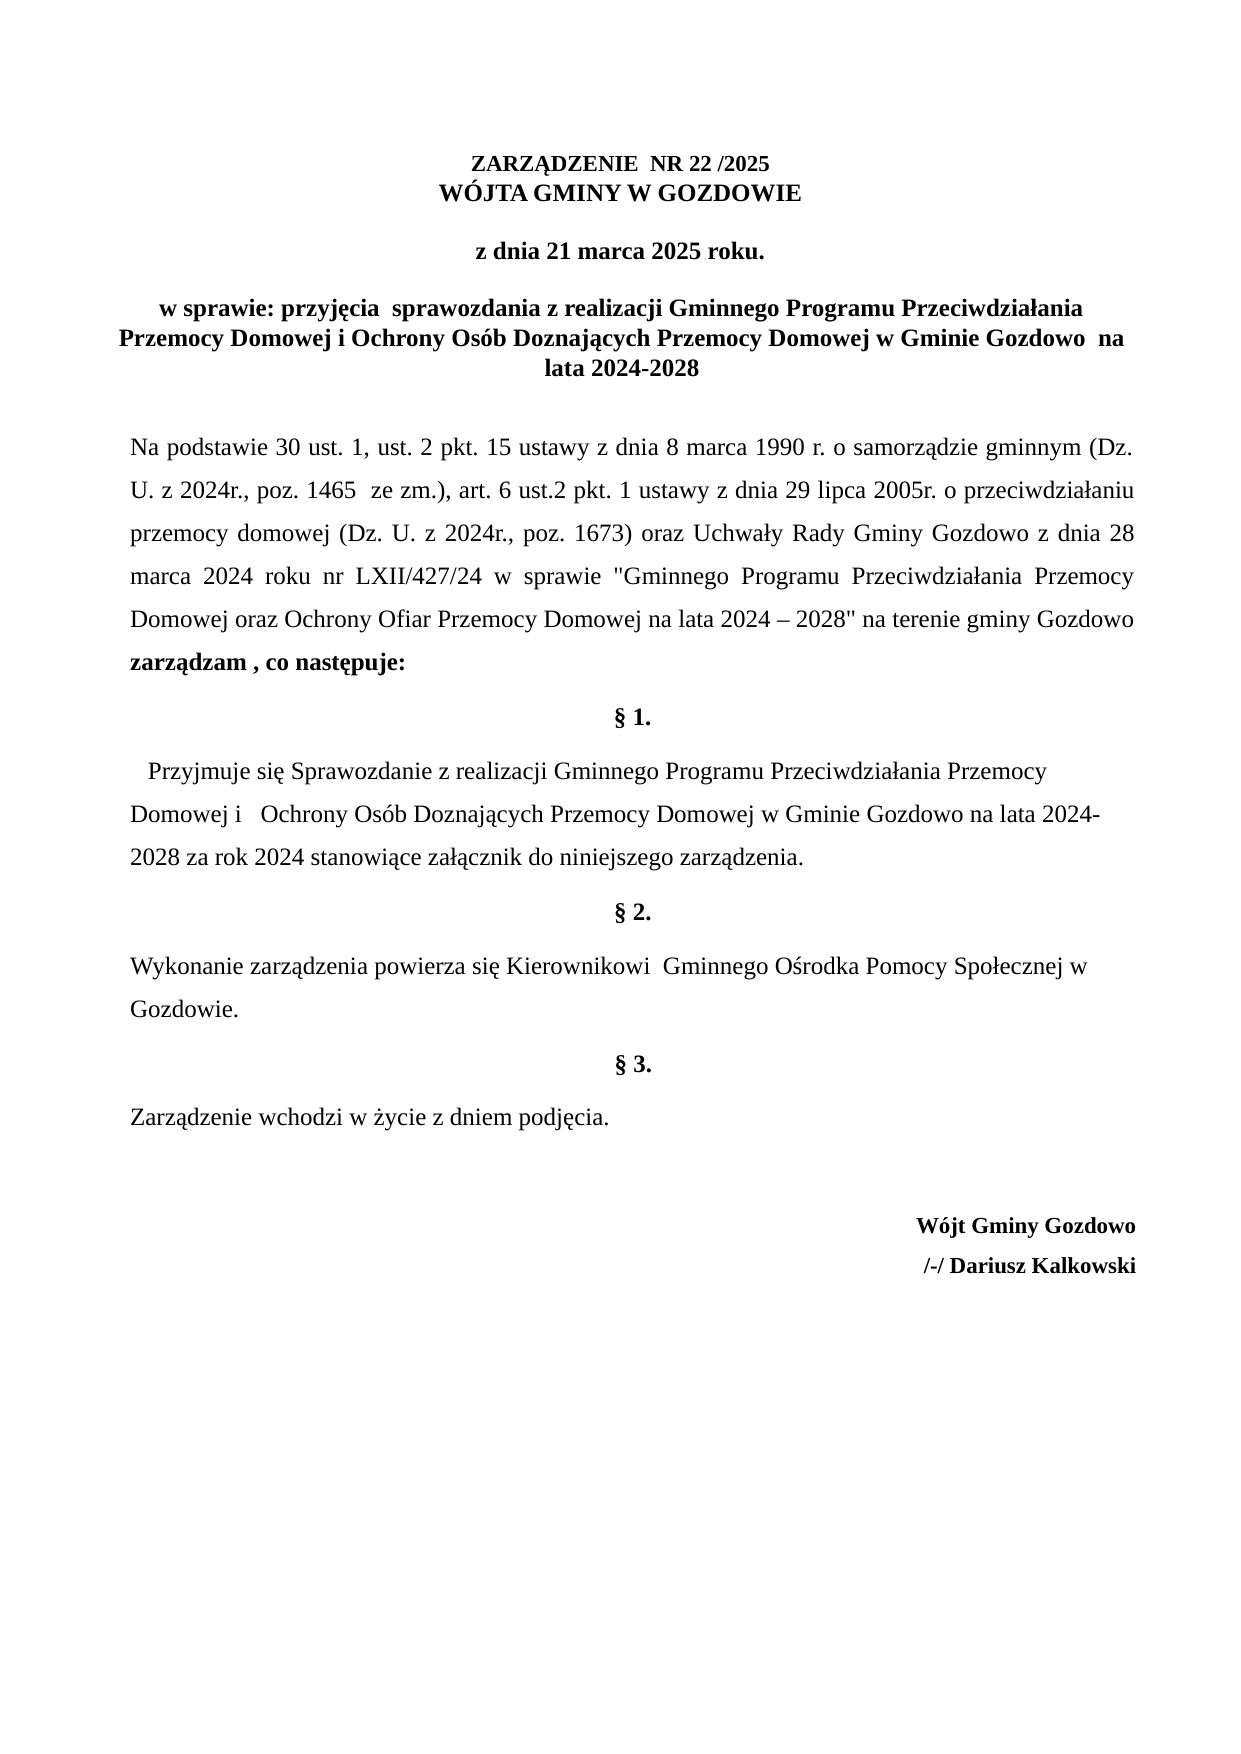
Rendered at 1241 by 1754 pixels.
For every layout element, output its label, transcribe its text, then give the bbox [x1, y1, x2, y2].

text WÓJTA GMINY W GOZDOWIE [106, 178, 1134, 207]
text § 3. [130, 1049, 1136, 1078]
text Wykonanie zarządzenia powierza się Kierownikowi Gminnego Ośrodka Pomocy Społecznej w Gozdowie. [130, 951, 1136, 1023]
text § 1. [129, 702, 1136, 731]
text Na podstawie 30 ust. 1, ust. 2 pkt. 15 ustawy z dnia 8 marca 1990 r. o samorządzie gminnym (Dz. U. z 2024r., poz. 1465 ze zm.), art. 6 ust.2 pkt. 1 ustawy z dnia 29 lipca 2005r. o przeciwdziałaniu przemocy domowej (Dz. U. z 2024r., poz. 1673) oraz Uchwały Rady Gminy Gozdowo z dnia 28 marca 2024 roku nr LXII/427/24 w sprawie "Gminnego Programu Przeciwdziałania Przemocy Domowej oraz Ochrony Ofiar Przemocy Domowej na lata 2024 – 2028" na terenie gminy Gozdowo zarządzam , co następuje: [130, 432, 1136, 676]
text w sprawie: przyjęcia sprawozdania z realizacji Gminnego Programu Przeciwdziałania Przemocy Domowej i Ochrony Osób Doznających Przemocy Domowej w Gminie Gozdowo na lata 2024-2028 [106, 293, 1136, 382]
text Wójt Gminy Gozdowo /-/ Dariusz Kalkowski [106, 1212, 1136, 1278]
text ZARZĄDZENIE NR 22 /2025 [106, 150, 1134, 176]
text Przyjmuje się Sprawozdanie z realizacji Gminnego Programu Przeciwdziałania Przemocy Domowej i Ochrony Osób Doznających Przemocy Domowej w Gminie Gozdowo na lata 2024-2028 za rok 2024 stanowiące załącznik do niniejszego zarządzenia. [129, 756, 1136, 871]
text z dnia 21 marca 2025 roku. [106, 236, 1134, 264]
text Zarządzenie wchodzi w życie z dniem podjęcia. [130, 1102, 1136, 1131]
text § 2. [130, 897, 1136, 926]
